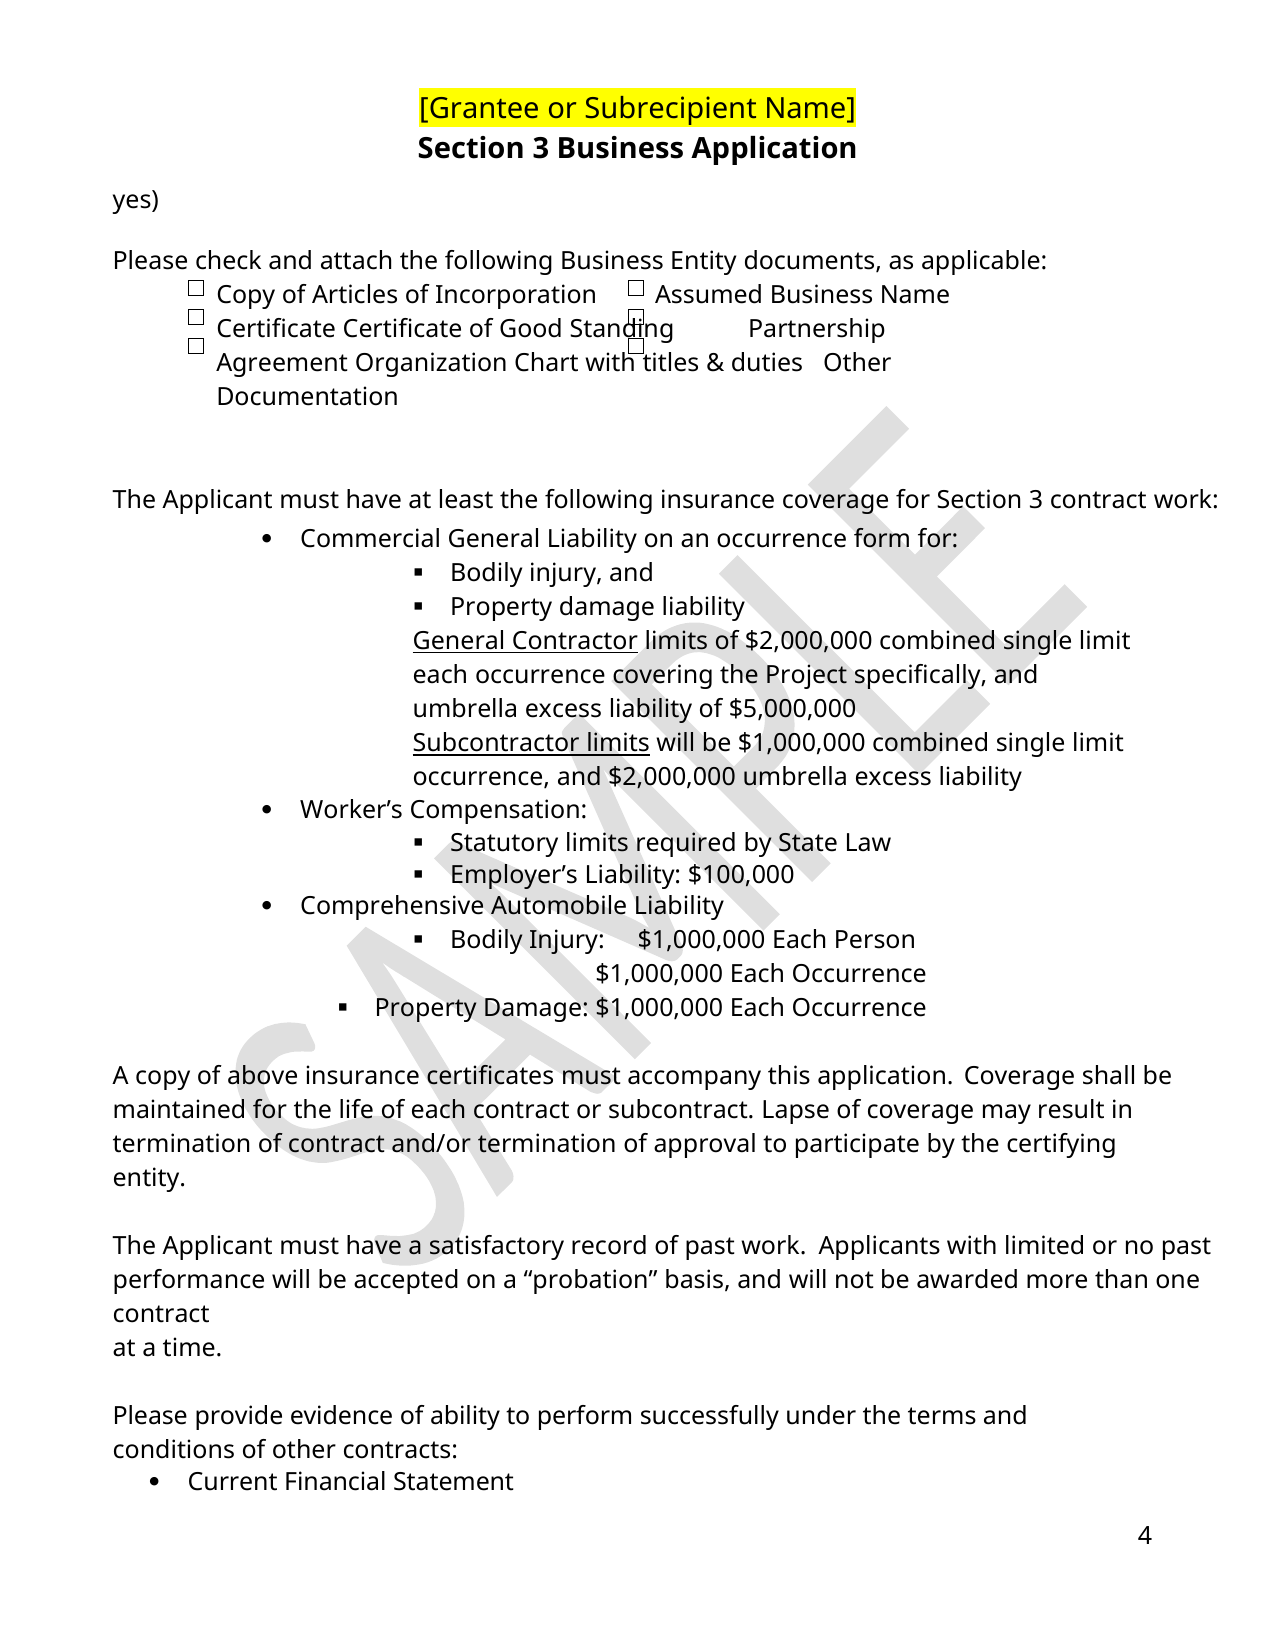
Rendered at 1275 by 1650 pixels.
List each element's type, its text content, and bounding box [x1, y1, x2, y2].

text General Contractor limits of $2,000,000 combined single limit each occurrence covering the Project specifically, and umbrella excess liability of $5,000,000 [412, 623, 1150, 725]
text Please provide evidence of ability to perform successfully under the terms and conditions of other contracts: [112, 1398, 1131, 1466]
list Comprehensive Automobile Liability [262, 889, 1221, 921]
list Worker’s Compensation: [262, 793, 1221, 825]
list Property damage liability [412, 589, 1221, 623]
text at a time. [112, 1330, 1221, 1364]
text Subcontractor limits will be $1,000,000 combined single limit occurrence, and $2,000,000 umbrella excess liability [412, 725, 1150, 793]
text $1,000,000 Each Occurrence [73, 956, 927, 989]
text Please check and attach the following Business Entity documents, as applicable: [112, 216, 1131, 276]
text Copy of Articles of Incorporation Assumed Business Name Certificate Certificate of Good Standing Partnership Agreement Organization Chart with titles & duties Other Documentation [216, 277, 1013, 413]
list Property Damage: $1,000,000 Each Occurrence [73, 989, 927, 1024]
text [112, 181, 1221, 215]
list Current Financial Statement [150, 1466, 1221, 1497]
text The Applicant must have a satisfactory record of past work. Applicants with limited or no past [112, 1227, 1221, 1262]
list Statutory limits required by State Law [412, 825, 1221, 859]
list Bodily injury, and [412, 554, 1221, 589]
text A copy of above insurance certificates must accompany this application. Coverage shall be maintained for the life of each contract or subcontract. Lapse of coverage may result in termination of contract and/or termination of approval to participate by the certifying entity. [112, 1057, 1186, 1194]
list Bodily Injury: $1,000,000 Each Person [412, 921, 1221, 956]
text performance will be accepted on a “probation” basis, and will not be awarded more than one contract [112, 1262, 1221, 1330]
list Employer’s Liability: $100,000 [412, 859, 1221, 889]
list Commercial General Liability on an occurrence form for: [262, 521, 1221, 554]
text The Applicant must have at least the following insurance coverage for Section 3 contract work: [112, 482, 1221, 516]
